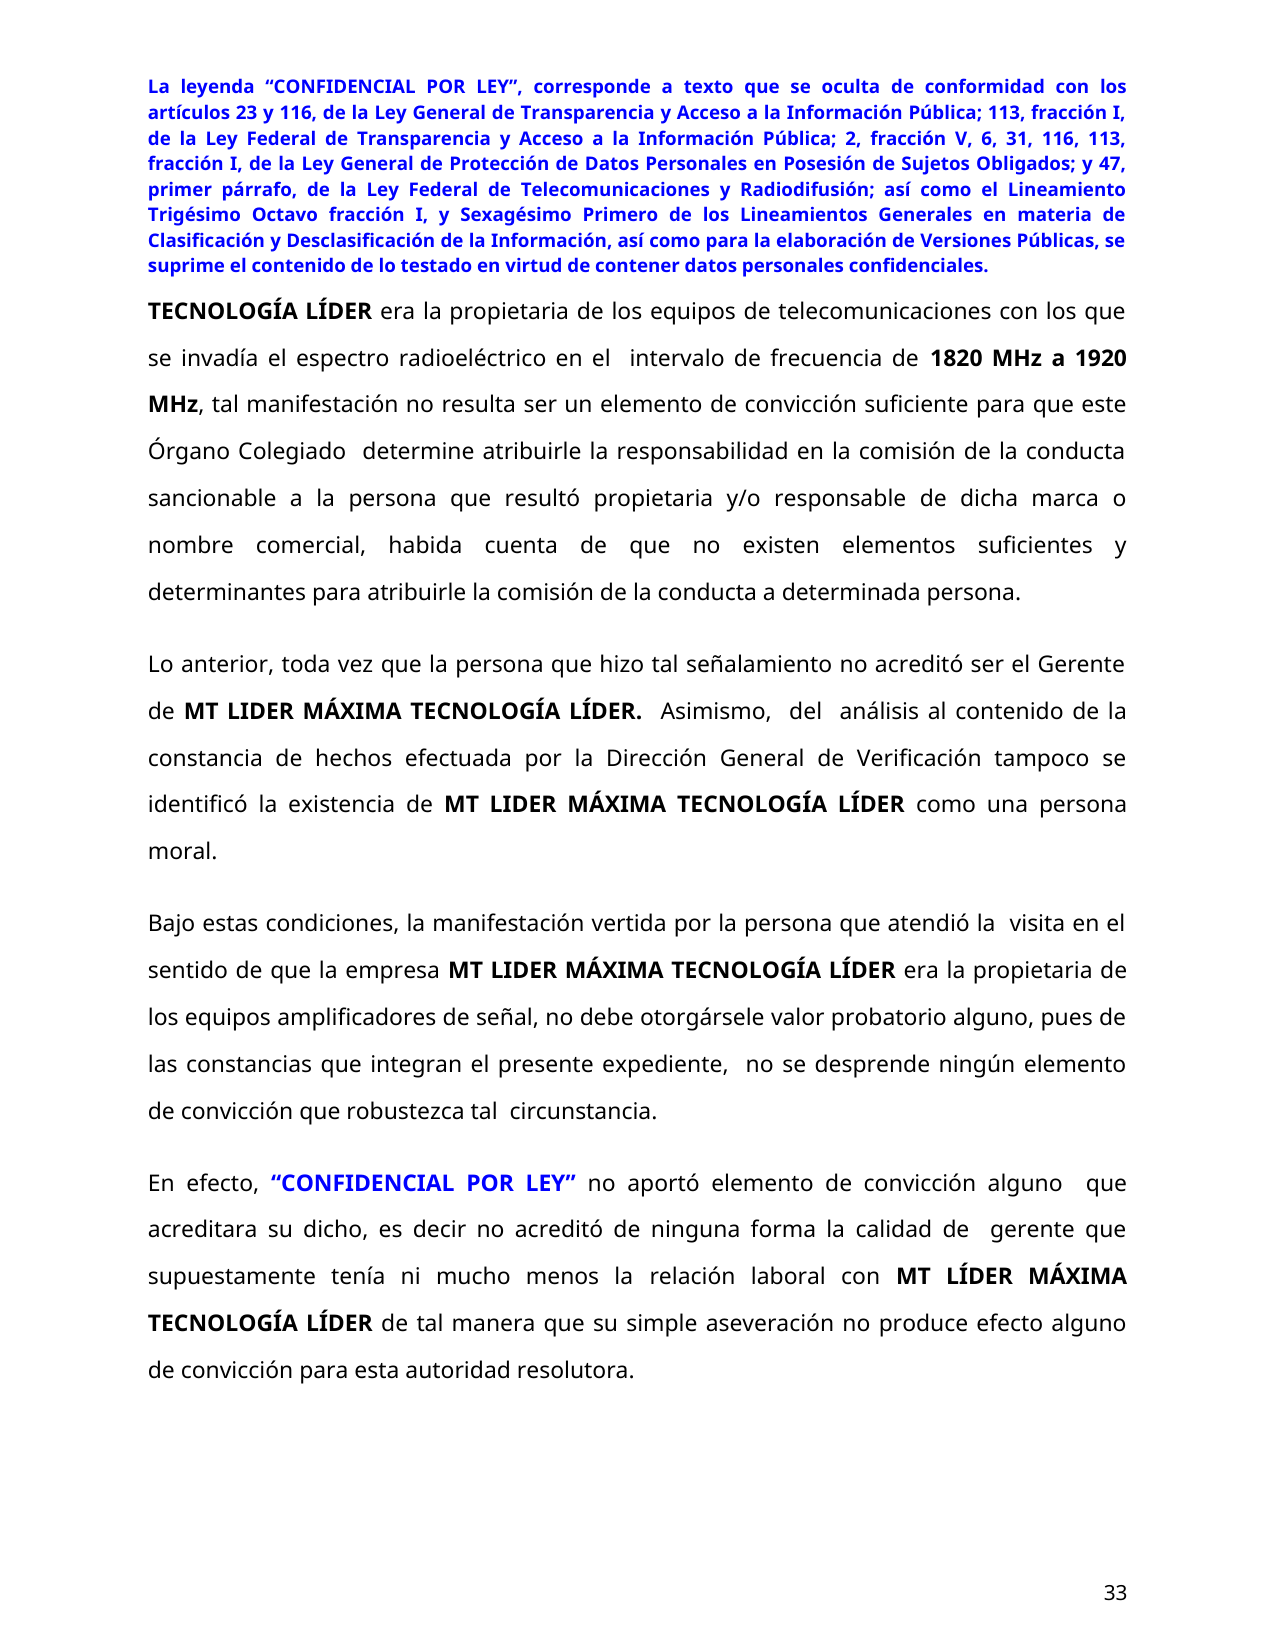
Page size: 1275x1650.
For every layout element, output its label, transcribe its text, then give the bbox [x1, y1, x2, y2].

text En efecto, “CONFIDENCIAL POR LEY” no aportó elemento de convicción alguno que acreditara su dicho, es decir no acreditó de ninguna forma la calidad de gerente que supuestamente tenía ni mucho menos la relación laboral con MT LÍDER MÁXIMA TECNOLOGÍA LÍDER de tal manera que su simple aseveración no produce efecto alguno de convicción para esta autoridad resolutora. [148, 1167, 1127, 1385]
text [148, 295, 1127, 607]
text Bajo estas condiciones, la manifestación vertida por la persona que atendió la visita en el sentido de que la empresa MT LIDER MÁXIMA TECNOLOGÍA LÍDER era la propietaria de los equipos amplificadores de señal, no debe otorgársele valor probatorio alguno, pues de las constancias que integran el presente expediente, no se desprende ningún elemento de convicción que robustezca tal circunstancia. [148, 907, 1127, 1126]
text Lo anterior, toda vez que la persona que hizo tal señalamiento no acreditó ser el Gerente de MT LIDER MÁXIMA TECNOLOGÍA LÍDER. Asimismo, del análisis al contenido de la constancia de hechos efectuada por la Dirección General de Verificación tampoco se identificó la existencia de MT LIDER MÁXIMA TECNOLOGÍA LÍDER como una persona moral. [148, 648, 1127, 867]
